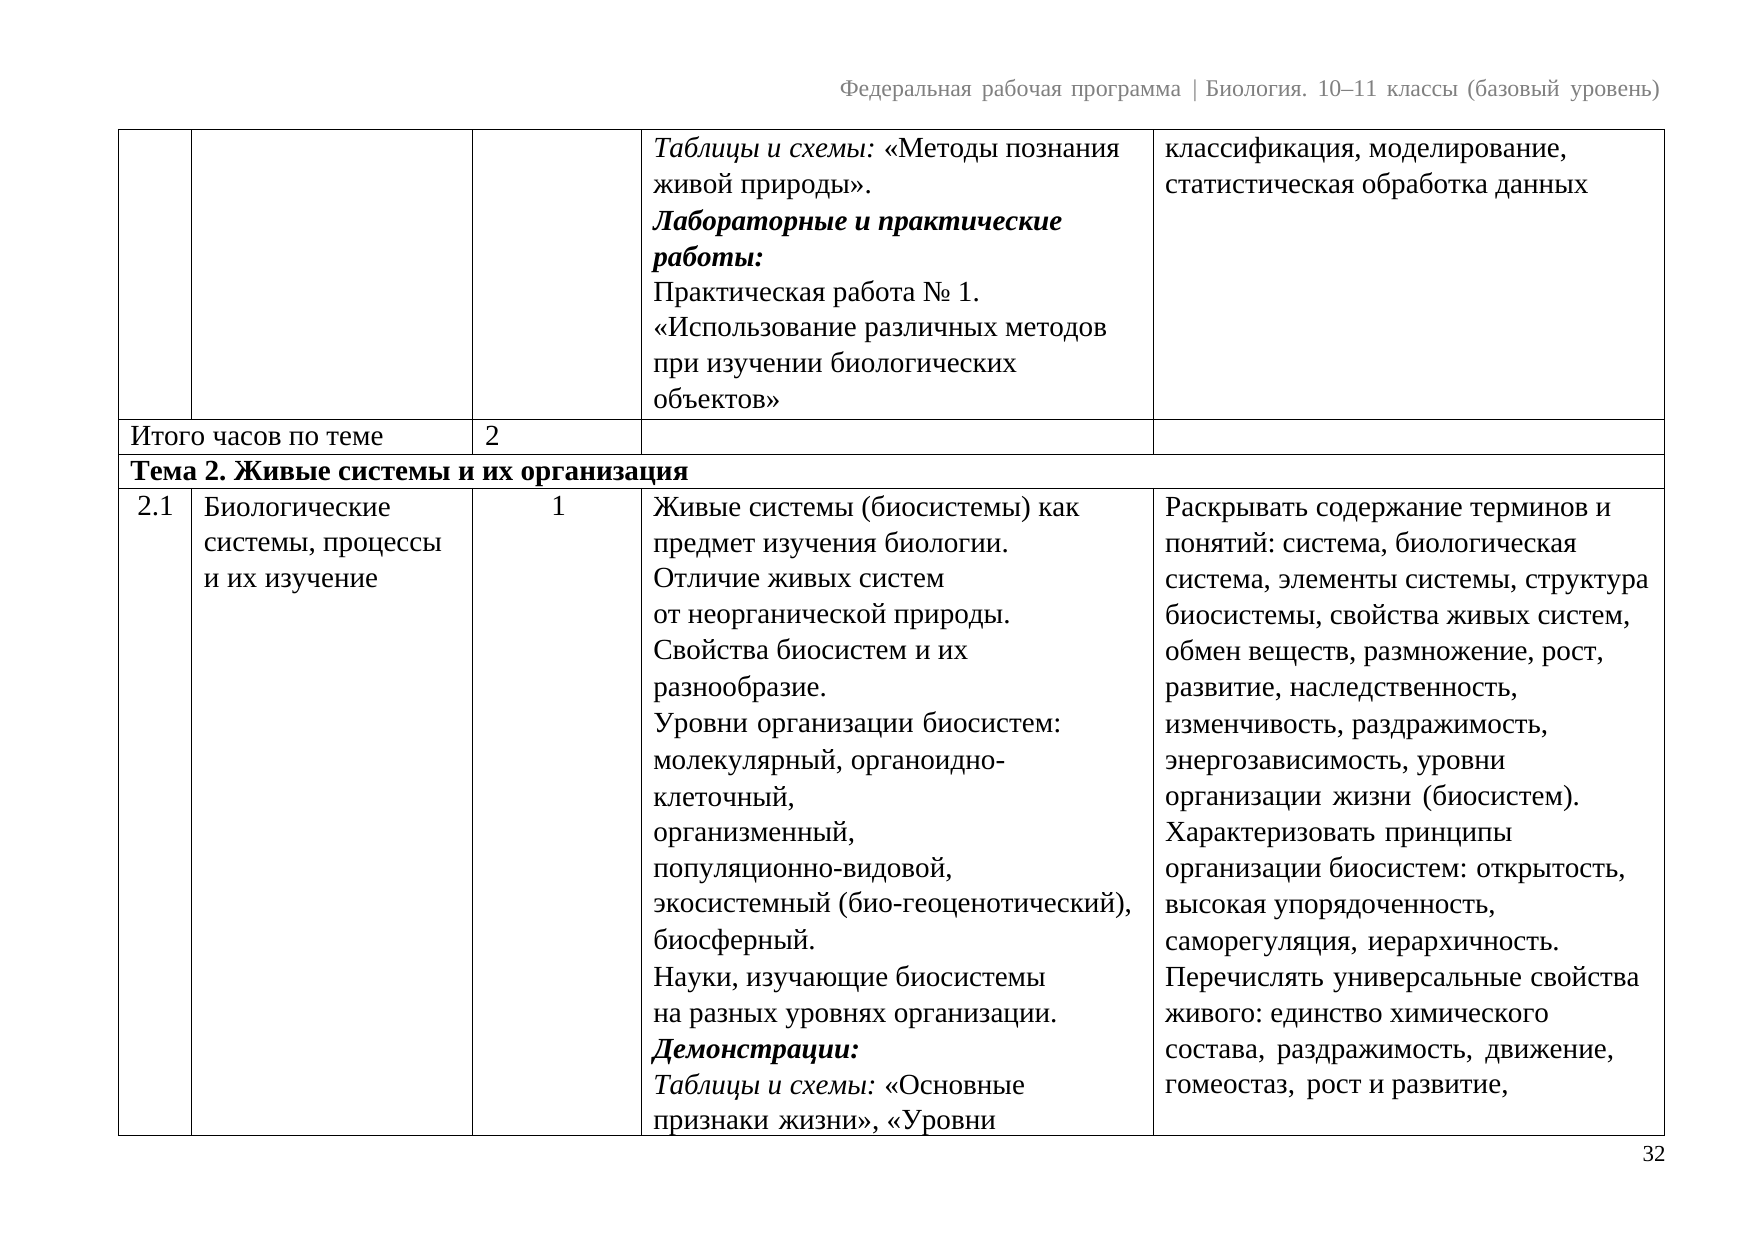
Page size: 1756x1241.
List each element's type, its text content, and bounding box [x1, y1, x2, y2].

table_cell 2.1 [119, 489, 191, 1135]
table_cell Тема 2. Живые системы и их организация [119, 455, 1664, 488]
table_cell Живые системы (биосистемы) как предмет изучения биологии. Отличие живых систем от неорганической природы. Свойства биосистем и их разнообразие. Уровни организации биосистем: молекулярный, органоидно- клеточный, организменный, популяционно-видовой, экосистемный (био-геоценотический), биосферный. Науки, изучающие биосистемы на разных уровнях организации. Демонстрации: Таблицы и схемы: «Основные признаки жизни», «Уровни [642, 489, 1153, 1135]
table_header [119, 130, 191, 419]
table_header [473, 130, 641, 419]
table_cell [1154, 420, 1664, 454]
table_cell 1 [473, 489, 641, 1135]
table_header [192, 130, 472, 419]
table_cell [642, 420, 1153, 454]
table_cell 2 [473, 420, 641, 454]
table_header Таблицы и схемы: «Методы познания живой природы». Лабораторные и практические работы: Практическая работа № 1. «Использование различных методов при изучении биологических объектов» [642, 130, 1153, 419]
table_header классификация, моделирование, статистическая обработка данных [1154, 130, 1664, 419]
table_cell Биологические системы, процессы и их изучение [192, 489, 472, 1135]
table_cell Раскрывать содержание терминов и понятий: система, биологическая система, элементы системы, структура биосистемы, свойства живых систем, обмен веществ, размножение, рост, развитие, наследственность, изменчивость, раздражимость, энергозависимость, уровни организации жизни (биосистем). Характеризовать принципы организации биосистем: открытость, высокая упорядоченность, саморегуляция, иерархичность. Перечислять универсальные свойства живого: единство химического состава, раздражимость, движение, гомеостаз, рост и развитие, [1154, 489, 1664, 1135]
table_cell Итого часов по теме [119, 420, 472, 454]
